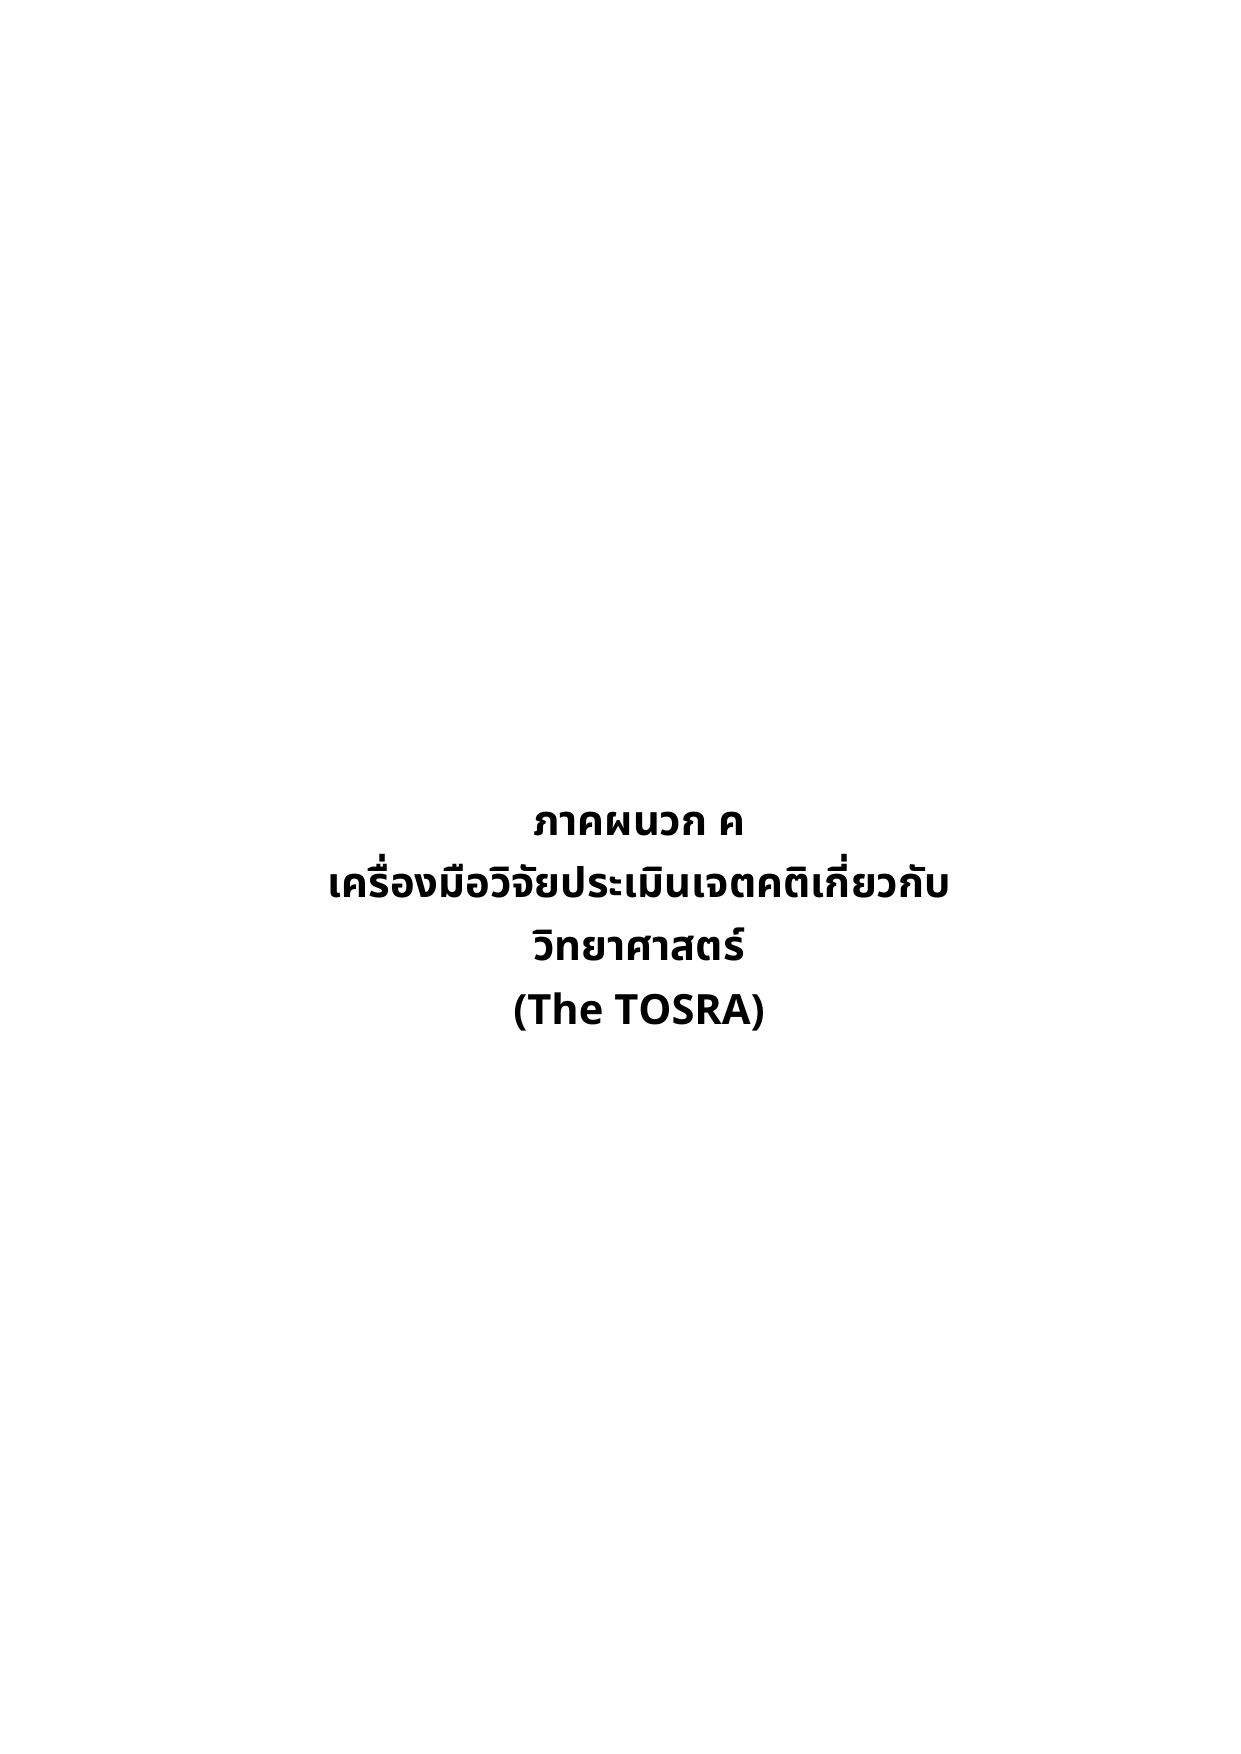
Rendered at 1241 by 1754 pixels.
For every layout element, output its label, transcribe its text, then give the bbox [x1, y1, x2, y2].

text เครื่องมือวิจัยประเมินเจตคติเกี่ยวกับวิทยาศาสตร์ [225, 854, 1053, 979]
text ภาคผนวก ค [225, 791, 1053, 854]
text (The TOSRA) [225, 979, 1053, 1036]
